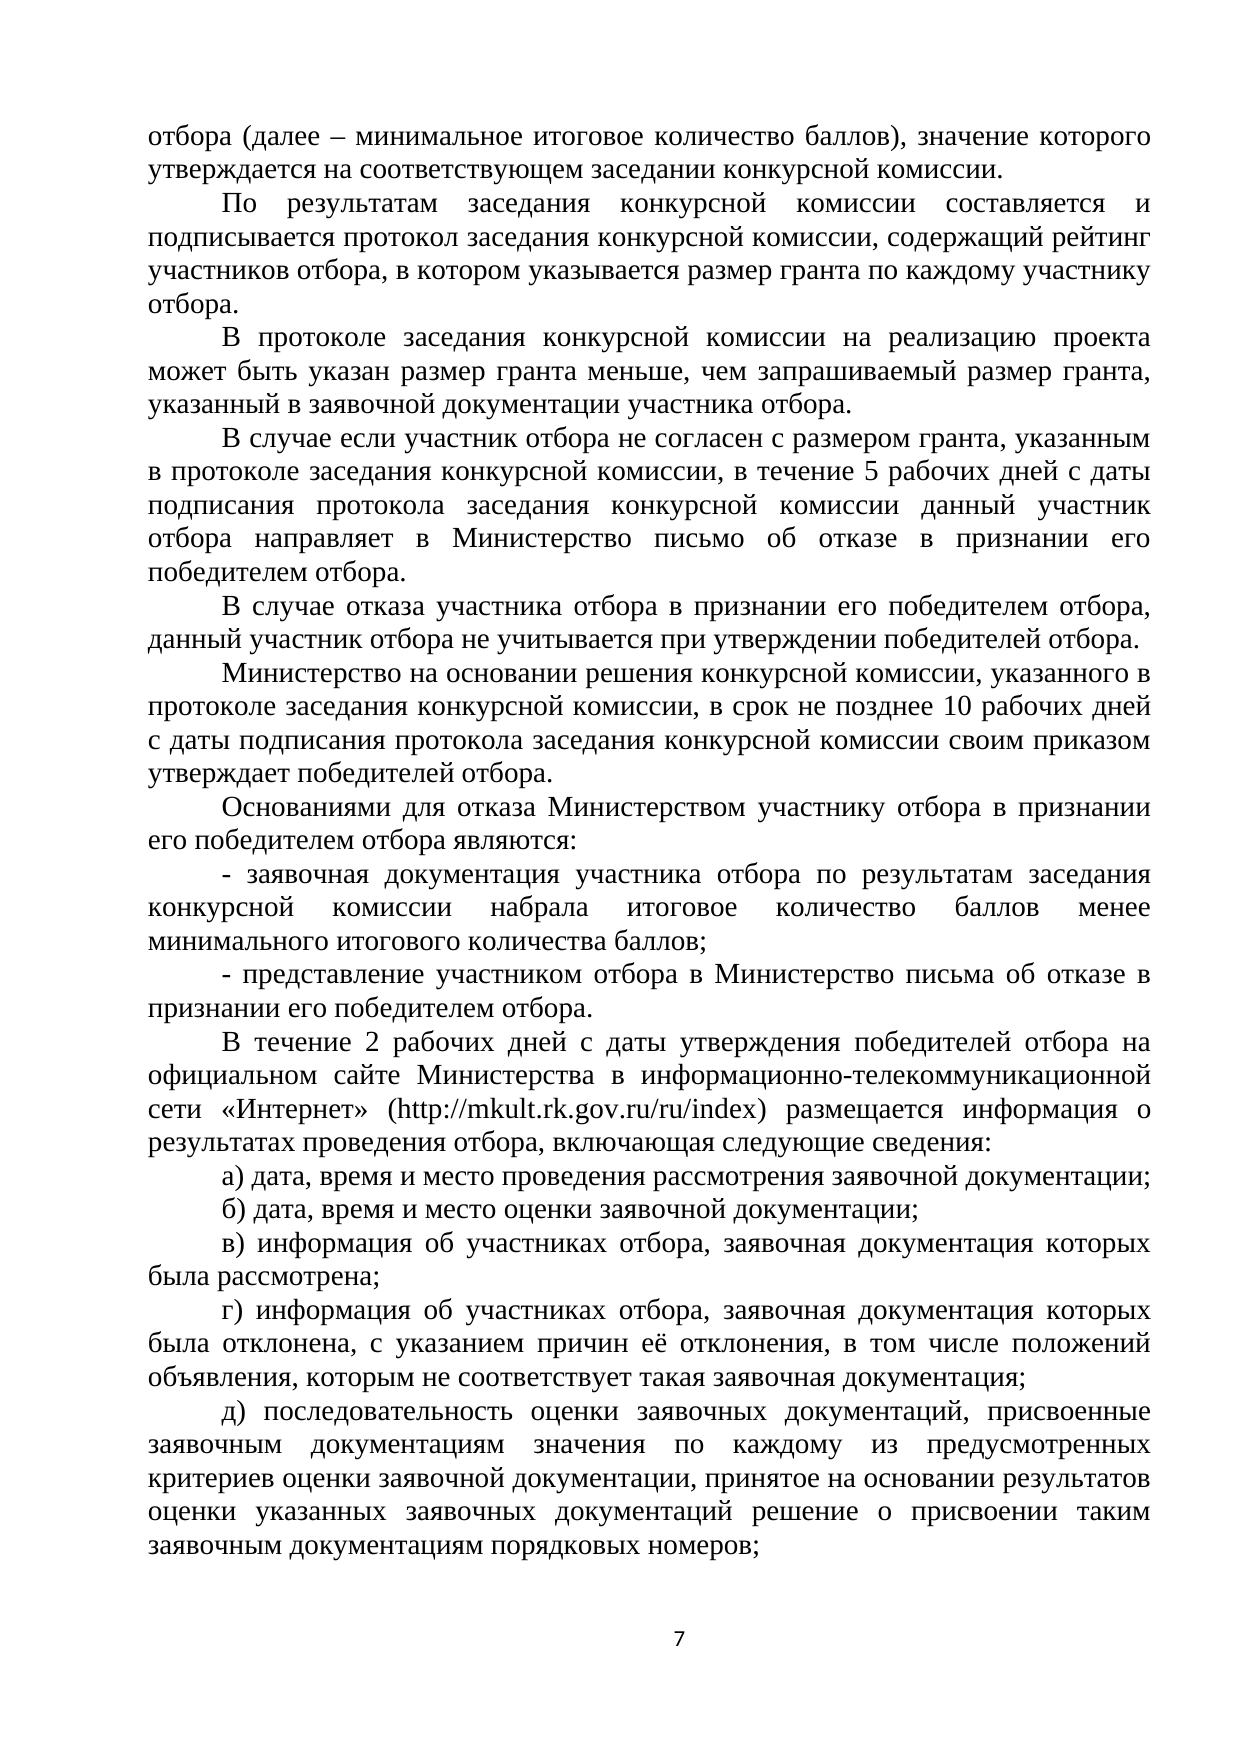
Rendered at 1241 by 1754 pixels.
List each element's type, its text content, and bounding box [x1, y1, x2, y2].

text Министерство на основании решения конкурсной комиссии, указанного в протоколе заседания конкурсной комиссии, в срок не позднее 10 рабочих дней с даты подписания протокола заседания конкурсной комиссии своим приказом утверждает победителей отбора. [148, 655, 1152, 789]
text - представление участником отбора в Министерство письма об отказе в признании его победителем отбора. [148, 957, 1152, 1024]
text в) информация об участниках отбора, заявочная документация которых была рассмотрена; [148, 1225, 1152, 1292]
text В случае если участник отбора не согласен с размером гранта, указанным в протоколе заседания конкурсной комиссии, в течение 5 рабочих дней с даты подписания протокола заседания конкурсной комиссии данный участник отбора направляет в Министерство письмо об отказе в признании его победителем отбора. [148, 420, 1152, 588]
text д) последовательность оценки заявочных документаций, присвоенные заявочным документациям значения по каждому из предусмотренных критериев оценки заявочной документации, принятое на основании результатов оценки указанных заявочных документаций решение о присвоении таким заявочным документациям порядковых номеров; [148, 1393, 1152, 1560]
text а) дата, время и место проведения рассмотрения заявочной документации; [148, 1158, 1152, 1191]
text В течение 2 рабочих дней с даты утверждения победителей отбора на официальном сайте Министерства в информационно-телекоммуникационной сети «Интернет» (http://mkult.rk.gov.ru/ru/index) размещается информация о результатах проведения отбора, включающая следующие сведения: [148, 1024, 1152, 1158]
text В протоколе заседания конкурсной комиссии на реализацию проекта может быть указан размер гранта меньше, чем запрашиваемый размер гранта, указанный в заявочной документации участника отбора. [148, 319, 1152, 420]
text Основаниями для отказа Министерством участнику отбора в признании его победителем отбора являются: [148, 789, 1152, 856]
text б) дата, время и место оценки заявочной документации; [148, 1191, 1152, 1225]
text В случае отказа участника отбора в признании его победителем отбора, данный участник отбора не учитывается при утверждении победителей отбора. [148, 588, 1152, 655]
text г) информация об участниках отбора, заявочная документация которых была отклонена, с указанием причин её отклонения, в том числе положений объявления, которым не соответствует такая заявочная документация; [148, 1292, 1152, 1393]
text - заявочная документация участника отбора по результатам заседания конкурсной комиссии набрала итоговое количество баллов менее минимального итогового количества баллов; [148, 856, 1152, 957]
text По результатам заседания конкурсной комиссии составляется и подписывается протокол заседания конкурсной комиссии, содержащий рейтинг участников отбора, в котором указывается размер гранта по каждому участнику отбора. [148, 185, 1152, 319]
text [148, 118, 1152, 185]
